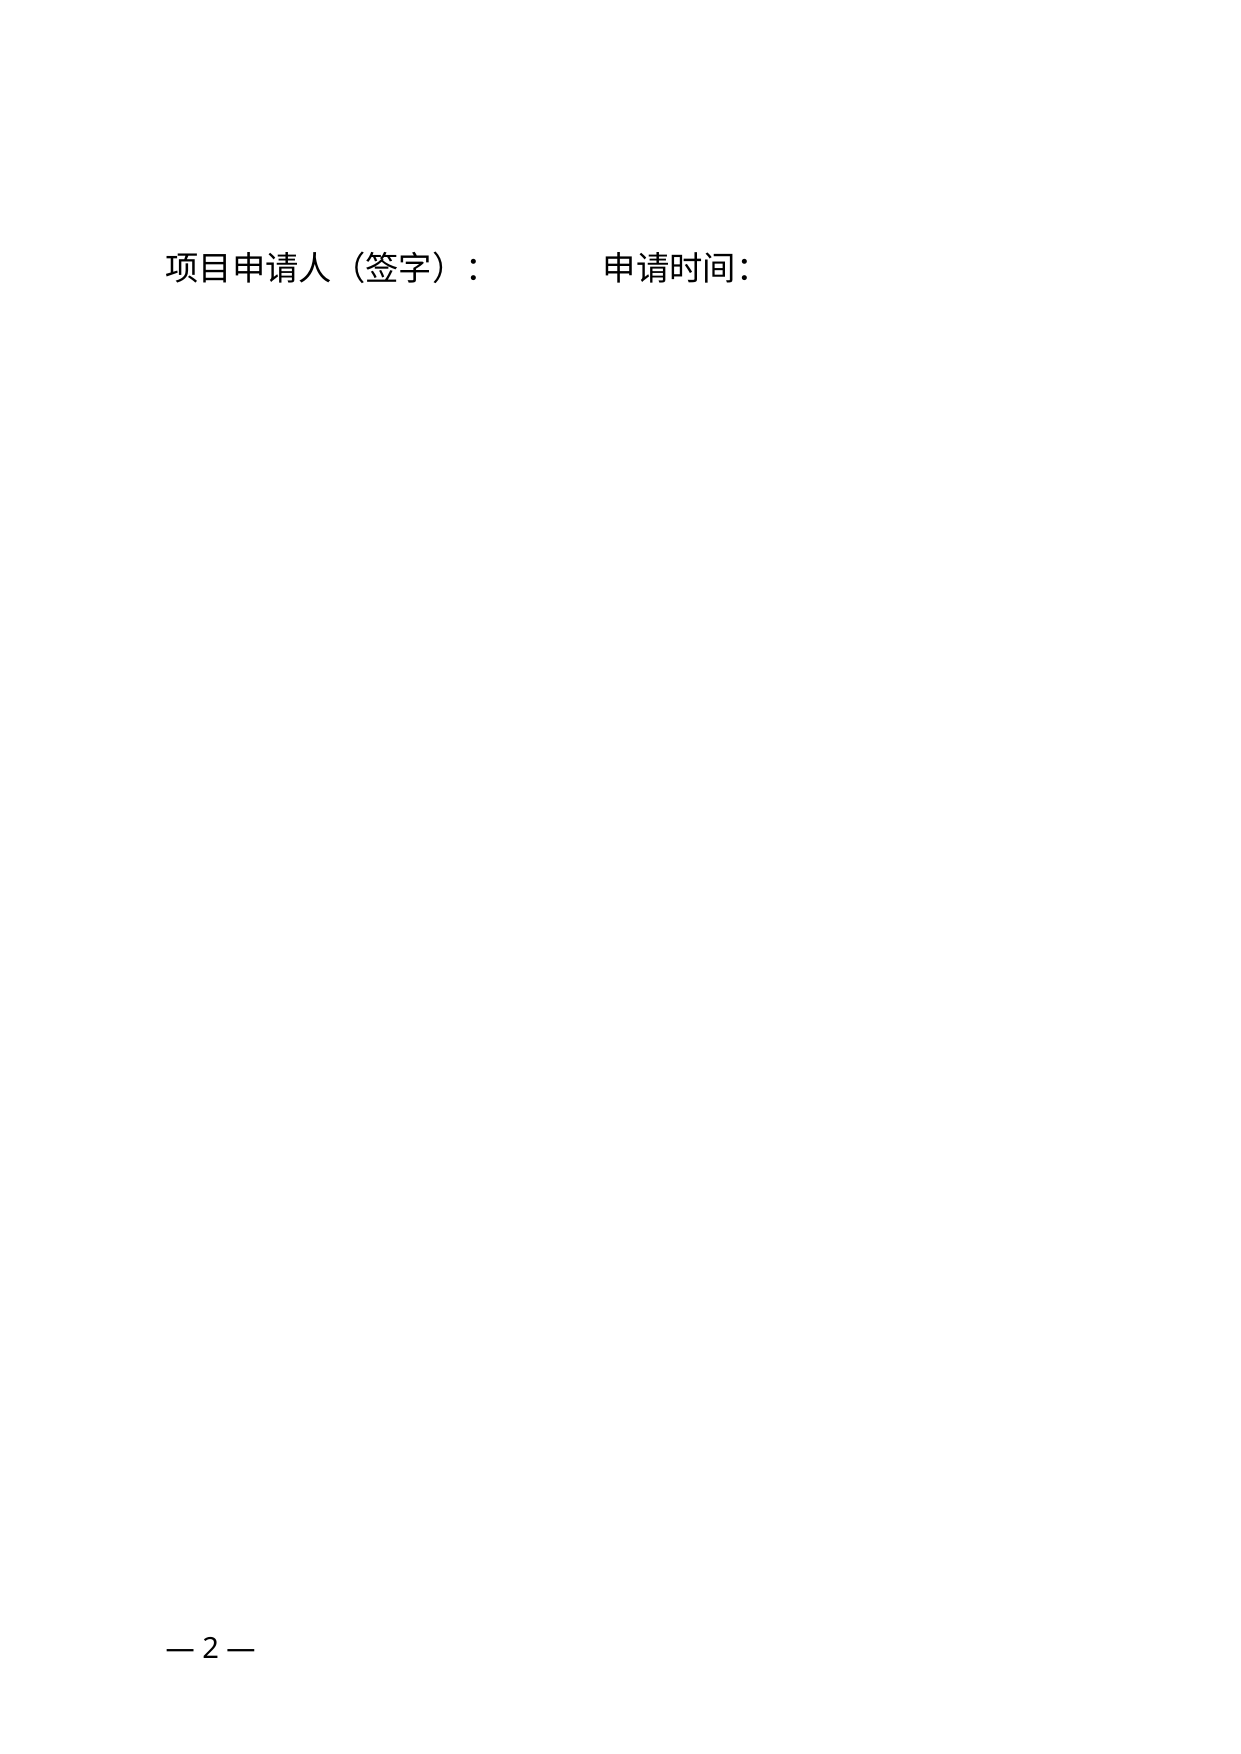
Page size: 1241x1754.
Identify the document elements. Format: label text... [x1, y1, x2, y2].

text 项目申请人（签字）： 申请时间： [165, 233, 1087, 298]
